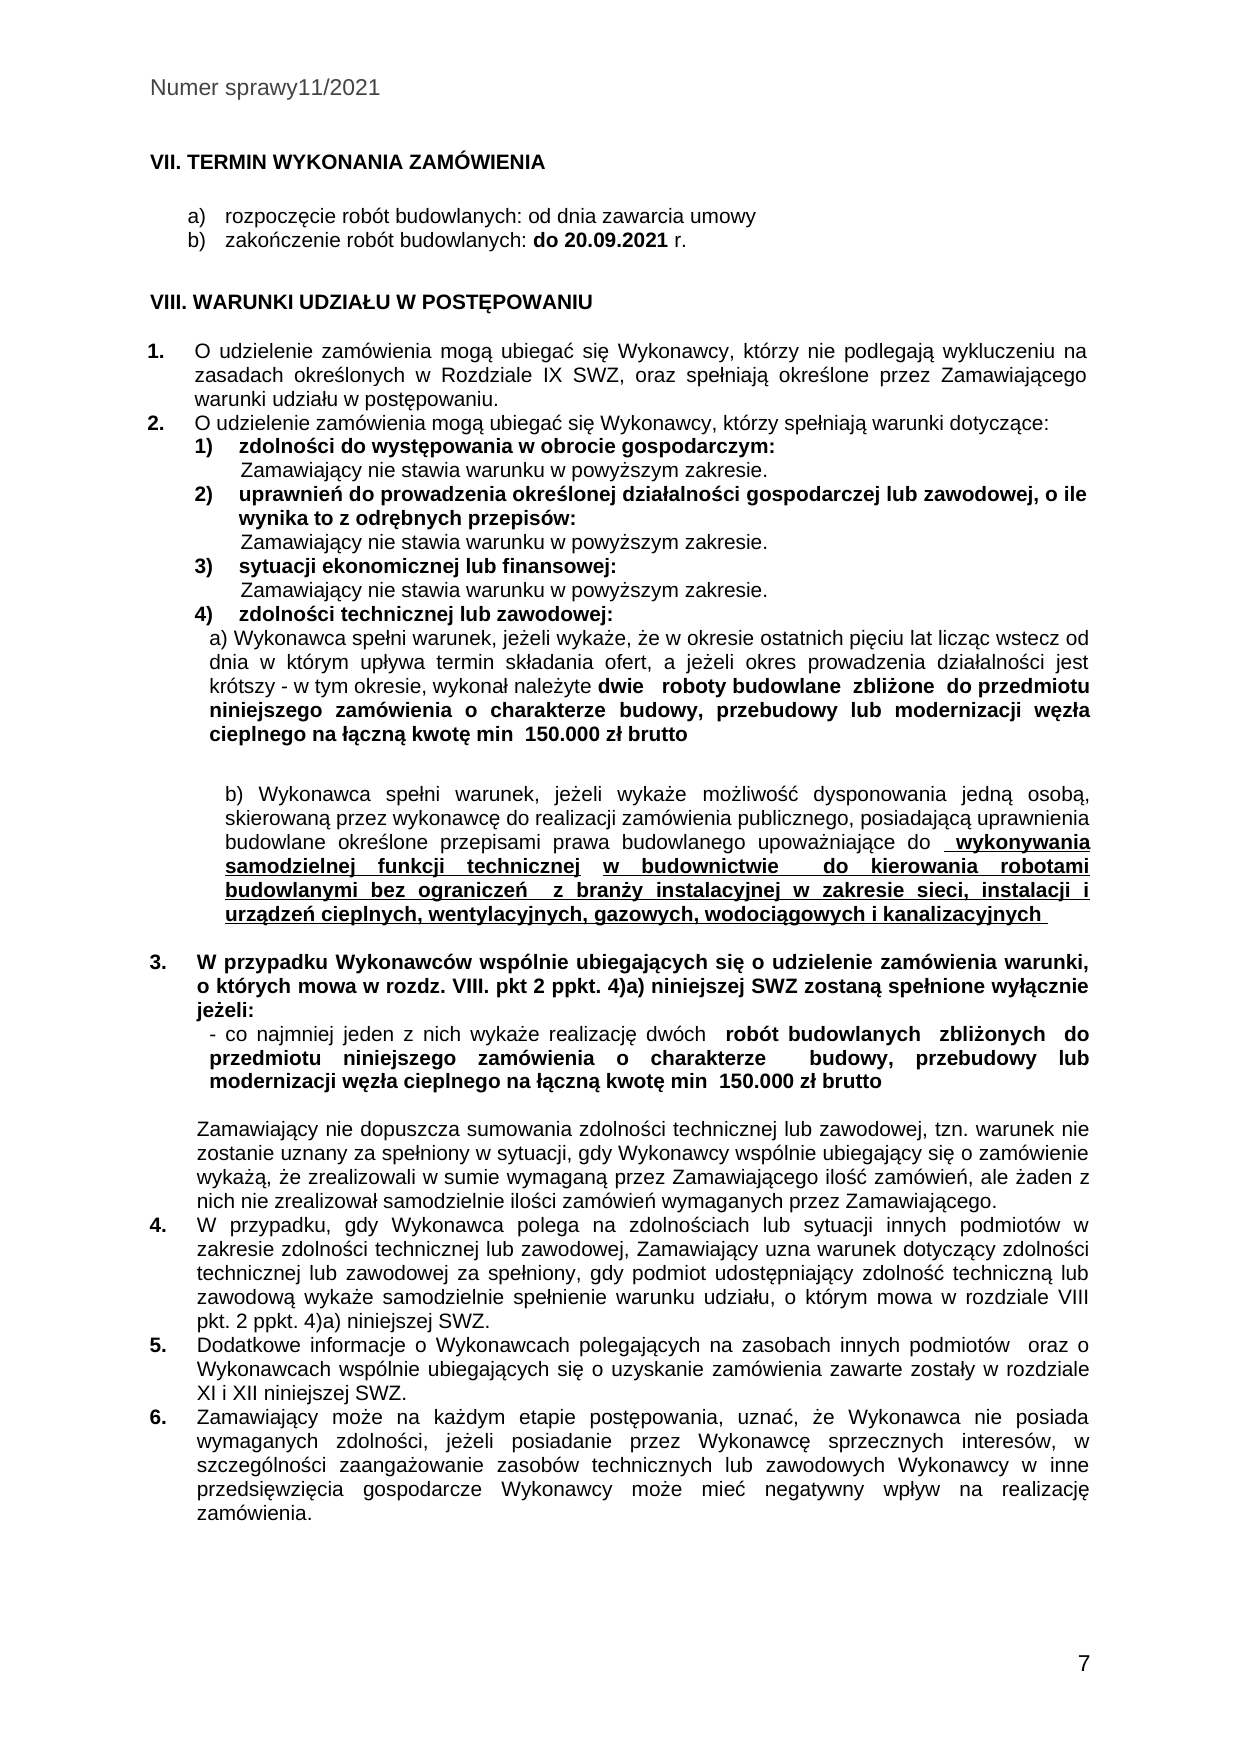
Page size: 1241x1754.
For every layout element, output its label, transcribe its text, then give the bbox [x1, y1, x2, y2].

list W przypadku, gdy Wykonawca polega na zdolnościach lub sytuacji innych podmiotów w zakresie zdolności technicznej lub zawodowej, Zamawiający uzna warunek dotyczący zdolności technicznej lub zawodowej za spełniony, gdy podmiot udostępniający zdolność techniczną lub zawodową wykaże samodzielnie spełnienie warunku udziału, o którym mowa w rozdziale VIII pkt. 2 ppkt. 4)a) niniejszej SWZ. [149, 1213, 1090, 1333]
list sytuacji ekonomicznej lub finansowej: [194, 554, 1088, 578]
list zdolności do występowania w obrocie gospodarczym: [194, 434, 1088, 458]
list Dodatkowe informacje o Wykonawcach polegających na zasobach innych podmiotów oraz o Wykonawcach wspólnie ubiegających się o uzyskanie zamówienia zawarte zostały w rozdziale XI i XII niniejszej SWZ. [149, 1333, 1090, 1405]
text Zamawiający nie stawia warunku w powyższym zakresie. [240, 530, 1088, 554]
text b) Wykonawca spełni warunek, jeżeli wykaże możliwość dysponowania jedną osobą, skierowaną przez wykonawcę do realizacji zamówienia publicznego, posiadającą uprawnienia budowlane określone przepisami prawa budowlanego upoważniające do wykonywania samodzielnej funkcji technicznej w budownictwie do kierowania robotami budowlanymi bez ograniczeń z branży instalacyjnej w zakresie sieci, instalacji i urządzeń cieplnych, wentylacyjnych, gazowych, wodociągowych i kanalizacyjnych [225, 782, 1090, 899]
subtitle VII. TERMIN WYKONANIA ZAMÓWIENIA [150, 150, 1090, 174]
text Zamawiający nie stawia warunku w powyższym zakresie. [240, 458, 1088, 482]
list W przypadku Wykonawców wspólnie ubiegających się o udzielenie zamówienia warunki, o których mowa w rozdz. VIII. pkt 2 ppkt. 4)a) niniejszej SWZ zostaną spełnione wyłącznie jeżeli: [149, 949, 1090, 1021]
list O udzielenie zamówienia mogą ubiegać się Wykonawcy, którzy spełniają warunki dotyczące: [147, 410, 1088, 434]
text a) Wykonawca spełni warunek, jeżeli wykaże, że w okresie ostatnich pięciu lat licząc wstecz od dnia w którym upływa termin składania ofert, a jeżeli okres prowadzenia działalności jest krótszy - w tym okresie, wykonał należyte dwie roboty budowlane zbliżone do przedmiotu niniejszego zamówienia o charakterze budowy, przebudowy lub modernizacji węzła cieplnego na łączną kwotę min 150.000 zł brutto [209, 626, 1090, 746]
list O udzielenie zamówienia mogą ubiegać się Wykonawcy, którzy nie podlegają wykluczeniu na zasadach określonych w Rozdziale IX SWZ, oraz spełniają określone przez Zamawiającego warunki udziału w postępowaniu. [147, 338, 1088, 410]
list zdolności technicznej lub zawodowej: [194, 602, 1088, 626]
list uprawnień do prowadzenia określonej działalności gospodarczej lub zawodowej, o ile wynika to z odrębnych przepisów: [194, 482, 1088, 530]
subtitle VIII. WARUNKI UDZIAŁU W POSTĘPOWANIU [150, 289, 1090, 313]
text Zamawiający nie stawia warunku w powyższym zakresie. [240, 578, 1088, 602]
text Zamawiający nie dopuszcza sumowania zdolności technicznej lub zawodowej, tzn. warunek nie zostanie uznany za spełniony w sytuacji, gdy Wykonawcy wspólnie ubiegający się o zamówienie wykażą, że zrealizowali w sumie wymaganą przez Zamawiającego ilość zamówień, ale żaden z nich nie zrealizował samodzielnie ilości zamówień wymaganych przez Zamawiającego. [197, 1117, 1090, 1213]
text - co najmniej jeden z nich wykaże realizację dwóch robót budowlanych zbliżonych do przedmiotu niniejszego zamówienia o charakterze budowy, przebudowy lub modernizacji węzła cieplnego na łączną kwotę min 150.000 zł brutto [209, 1021, 1090, 1093]
list Zamawiający może na każdym etapie postępowania, uznać, że Wykonawca nie posiada wymaganych zdolności, jeżeli posiadanie przez Wykonawcę sprzecznych interesów, w szczególności zaangażowanie zasobów technicznych lub zawodowych Wykonawcy w inne przedsięwzięcia gospodarcze Wykonawcy może mieć negatywny wpływ na realizację zamówienia. [149, 1405, 1090, 1524]
list rozpoczęcie robót budowlanych: od dnia zawarcia umowy [187, 204, 1090, 228]
list zakończenie robót budowlanych: do 20.09.2021 r. [187, 228, 1090, 252]
